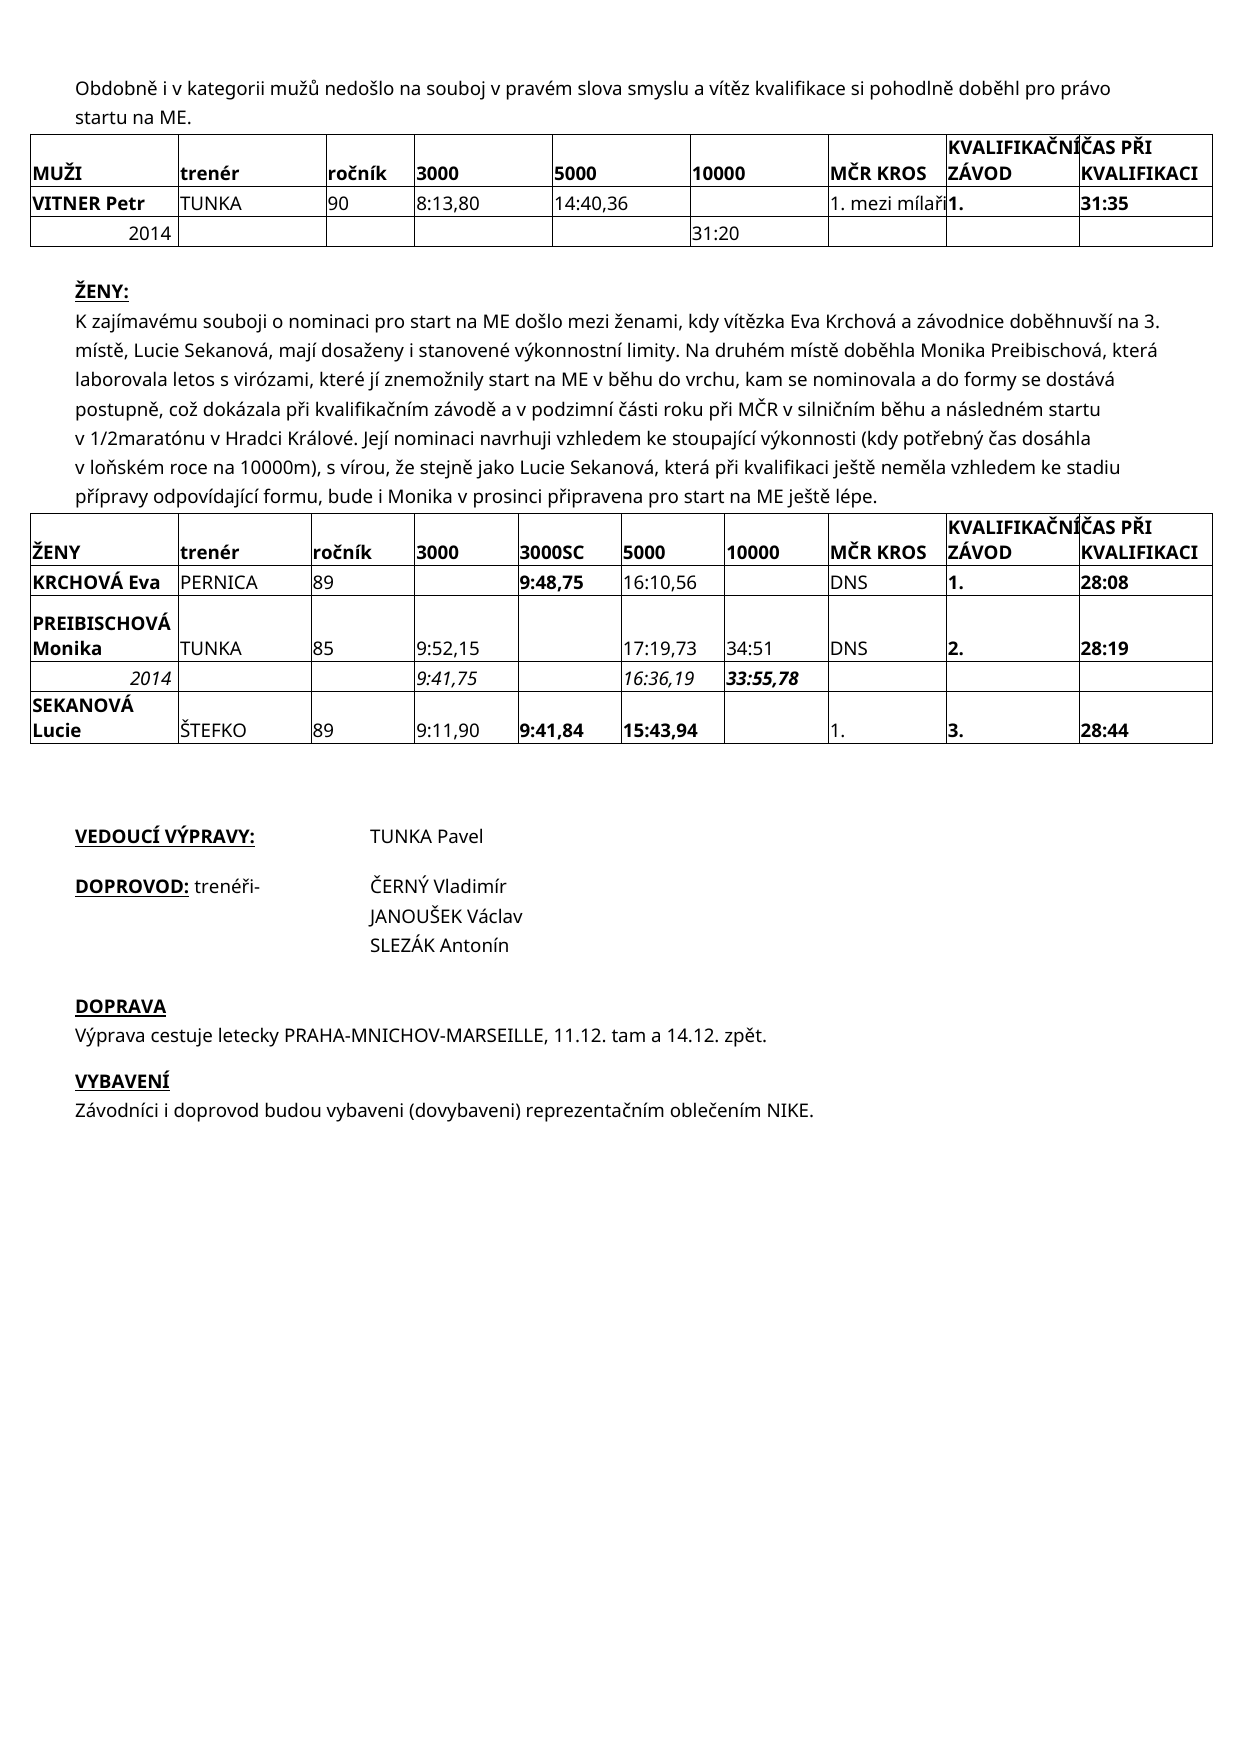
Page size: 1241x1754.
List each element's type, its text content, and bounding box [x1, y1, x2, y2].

table_cell [1080, 662, 1212, 691]
table_cell DNS [829, 596, 946, 661]
table_header ČAS PŘI KVALIFIKACI [1080, 514, 1212, 565]
table_cell SEKANOVÁ Lucie [31, 692, 178, 743]
table_header 10000 [725, 514, 828, 565]
table_cell 8:13,80 [415, 187, 552, 216]
table_cell 16:10,56 [622, 566, 724, 595]
table_cell [312, 662, 414, 691]
table_cell 2014 [31, 662, 178, 691]
table_header KVALIFIKAČNÍ ZÁVOD [947, 514, 1079, 565]
table_cell 33:55,78 [725, 662, 828, 691]
table_cell DNS [829, 566, 946, 595]
table_header 3000SC [519, 514, 621, 565]
table_cell [725, 566, 828, 595]
table_cell 2. [947, 596, 1079, 661]
text ŽENY: [75, 279, 1165, 304]
table_cell 9:52,15 [415, 596, 518, 661]
text Závodníci i doprovod budou vybaveni (dovybaveni) reprezentačním oblečením NIKE. [75, 1097, 1165, 1123]
table_header 5000 [553, 135, 690, 186]
table_cell 31:20 [691, 217, 828, 246]
table_cell 17:19,73 [622, 596, 724, 661]
table_header MČR KROS [829, 514, 946, 565]
table_cell 1. [947, 187, 1079, 216]
table_header KVALIFIKAČNÍ ZÁVOD [947, 135, 1079, 186]
table_header MUŽI [31, 135, 178, 186]
table_cell 1. mezi mílaři [829, 187, 946, 216]
table_cell [947, 217, 1079, 246]
table_cell [829, 662, 946, 691]
table_cell 9:11,90 [415, 692, 518, 743]
text Výprava cestuje letecky PRAHA-MNICHOV-MARSEILLE, 11.12. tam a 14.12. zpět. [75, 1023, 1165, 1048]
table_header trenér [179, 514, 311, 565]
table_cell 34:51 [725, 596, 828, 661]
table_cell [327, 217, 414, 246]
table_cell [553, 217, 690, 246]
text VEDOUCÍ VÝPRAVY: TUNKA Pavel [75, 824, 1165, 849]
table_cell 89 [312, 692, 414, 743]
table_cell 85 [312, 596, 414, 661]
table_cell 28:44 [1080, 692, 1212, 743]
text SLEZÁK Antonín [75, 932, 1165, 958]
table_header 10000 [691, 135, 828, 186]
table_cell 2014 [31, 217, 178, 246]
table_header ČAS PŘI KVALIFIKACI [1080, 135, 1212, 186]
table_cell PERNICA [179, 566, 311, 595]
table_cell KRCHOVÁ Eva [31, 566, 178, 595]
table_cell [725, 692, 828, 743]
table_cell [691, 187, 828, 216]
table_cell 14:40,36 [553, 187, 690, 216]
table_cell VITNER Petr [31, 187, 178, 216]
table_cell 16:36,19 [622, 662, 724, 691]
table_cell 3. [947, 692, 1079, 743]
table_cell 9:41,84 [519, 692, 621, 743]
table_cell [519, 596, 621, 661]
table_cell PREIBISCHOVÁ Monika [31, 596, 178, 661]
table_header MČR KROS [829, 135, 946, 186]
table_header 3000 [415, 135, 552, 186]
text Obdobně i v kategorii mužů nedošlo na souboj v pravém slova smyslu a vítěz kvalifikace si pohodlně doběhl pro právo startu na ME. [75, 75, 1165, 130]
table_header trenér [179, 135, 326, 186]
table_cell [947, 662, 1079, 691]
text K zajímavému souboji o nominaci pro start na ME došlo mezi ženami, kdy vítězka Eva Krchová a závodnice doběhnuvší na 3. místě, Lucie Sekanová, mají dosaženy i stanovené výkonnostní limity. Na druhém místě doběhla Monika Preibischová, která laborovala letos s virózami, které jí znemožnily start na ME v běhu do vrchu, kam se nominovala a do formy se dostává postupně, což dokázala při kvalifikačním závodě a v podzimní části roku při MČR v silničním běhu a následném startu v 1/2maratónu v Hradci Králové. Její nominaci navrhuji vzhledem ke stoupající výkonnosti (kdy potřebný čas dosáhla v loňském roce na 10000m), s vírou, že stejně jako Lucie Sekanová, která při kvalifikaci ještě neměla vzhledem ke stadiu přípravy odpovídající formu, bude i Monika v prosinci připravena pro start na ME ještě lépe. [75, 308, 1165, 509]
table_header ročník [312, 514, 414, 565]
table_cell TUNKA [179, 596, 311, 661]
table_cell 1. [947, 566, 1079, 595]
table_cell 1. [829, 692, 946, 743]
table_cell [415, 566, 518, 595]
table_cell [519, 662, 621, 691]
table_cell 31:35 [1080, 187, 1212, 216]
text DOPROVOD: trenéři- ČERNÝ Vladimír [75, 874, 1165, 899]
table_cell [415, 217, 552, 246]
table_header ŽENY [31, 514, 178, 565]
table_header 5000 [622, 514, 724, 565]
table_cell [829, 217, 946, 246]
table_cell 9:48,75 [519, 566, 621, 595]
table_cell 90 [327, 187, 414, 216]
table_cell [179, 217, 326, 246]
text JANOUŠEK Václav [75, 903, 1165, 929]
table_cell 28:19 [1080, 596, 1212, 661]
table_cell [179, 662, 311, 691]
table_cell ŠTEFKO [179, 692, 311, 743]
table_cell 15:43,94 [622, 692, 724, 743]
table_cell [1080, 217, 1212, 246]
text DOPRAVA [75, 993, 1165, 1019]
table_cell 89 [312, 566, 414, 595]
table_cell 9:41,75 [415, 662, 518, 691]
table_header 3000 [415, 514, 518, 565]
table_cell 28:08 [1080, 566, 1212, 595]
text VYBAVENÍ [75, 1068, 1165, 1094]
table_header ročník [327, 135, 414, 186]
table_cell TUNKA [179, 187, 326, 216]
